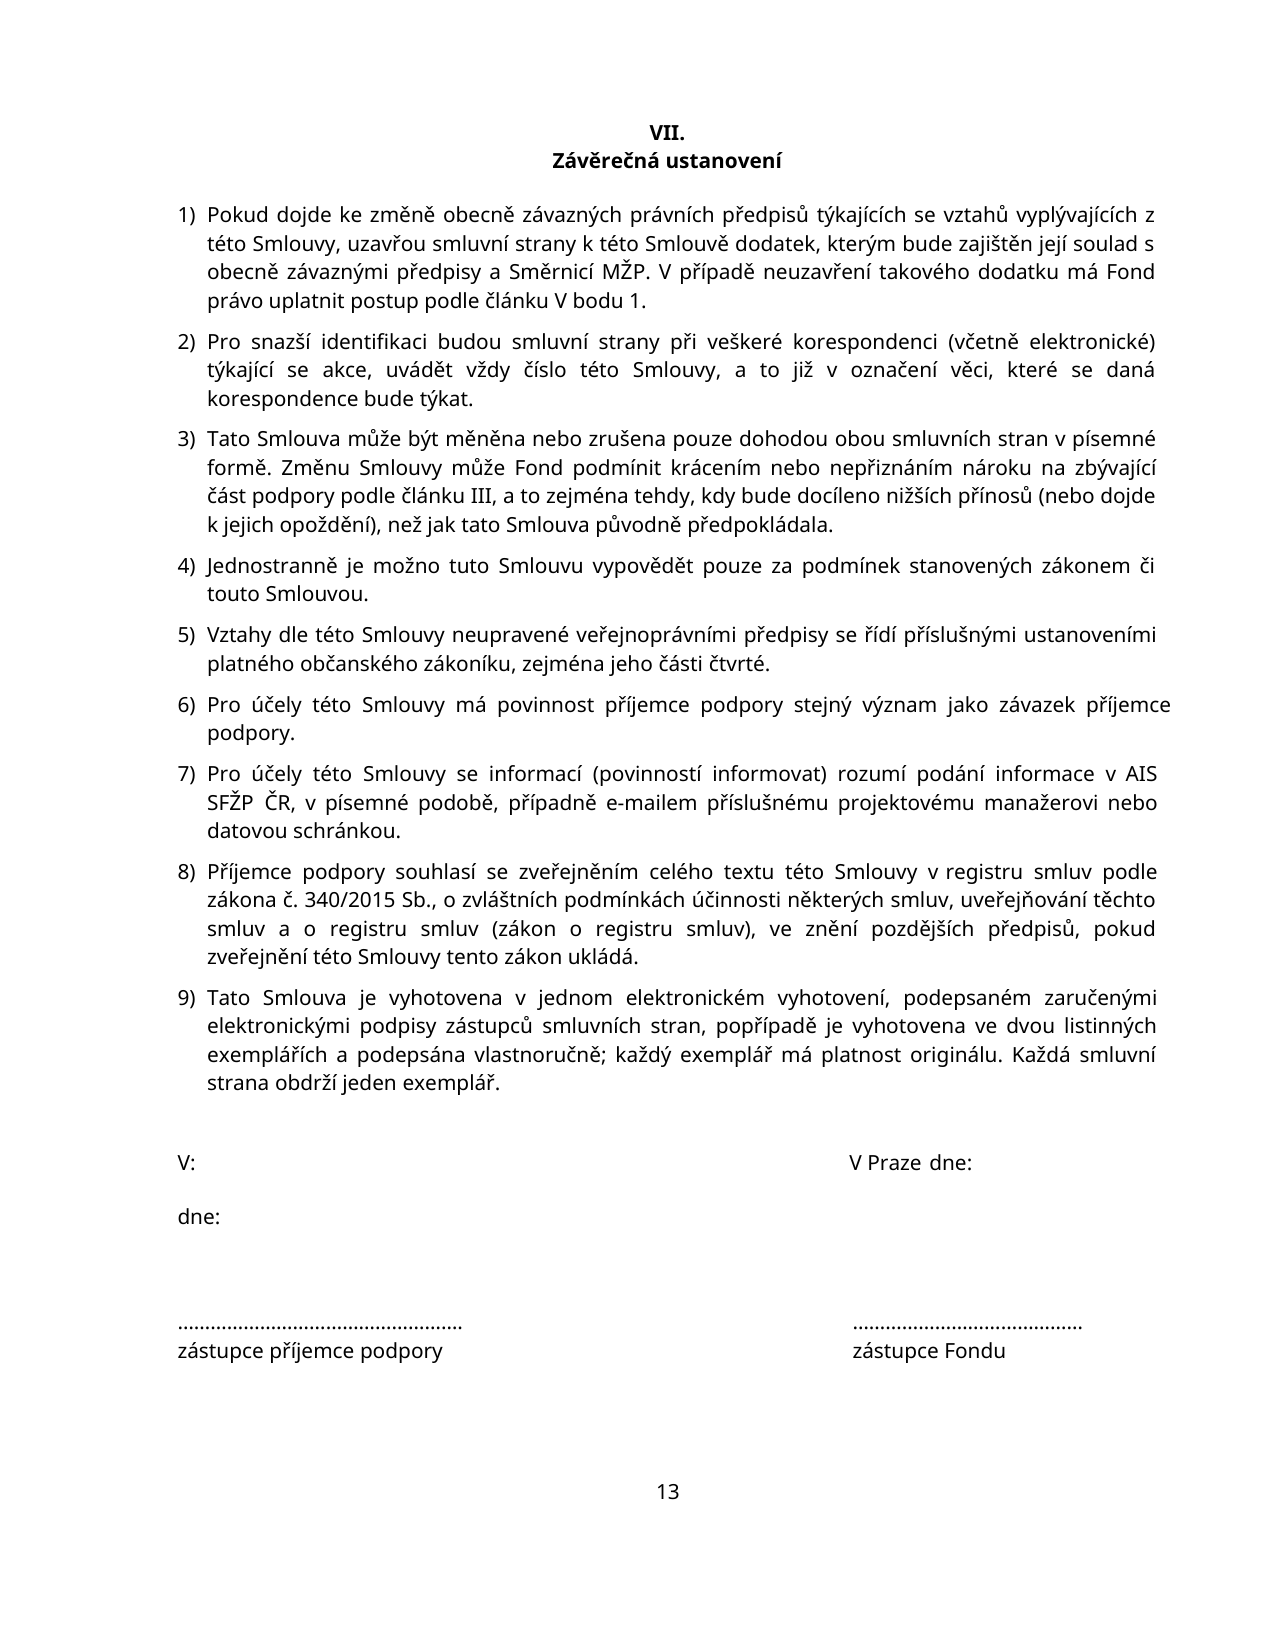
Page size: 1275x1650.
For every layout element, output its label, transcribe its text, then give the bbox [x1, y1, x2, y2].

list Pro snazší identifikaci budou smluvní strany při veškeré korespondenci (včetně elektronické) týkající se akce, uvádět vždy číslo této Smlouvy, a to již v označení věci, které se daná korespondence bude týkat. [177, 327, 1156, 412]
subtitle Závěrečná ustanovení [493, 146, 841, 175]
text ……………………………………………. …………………………………… [177, 1307, 1171, 1336]
list Vztahy dle této Smlouvy neupravené veřejnoprávními předpisy se řídí příslušnými ustanoveními platného občanského zákoníku, zejména jeho části čtvrté. [177, 620, 1157, 677]
list Tato Smlouva může být měněna nebo zrušena pouze dohodou obou smluvních stran v písemné formě. Změnu Smlouvy může Fond podmínit krácením nebo nepřiznáním nároku na zbývající část podpory podle článku III, a to zejména tehdy, kdy bude docíleno nižších přínosů (nebo dojde k jejich opoždění), než jak tato Smlouva původně předpokládala. [177, 424, 1157, 538]
subtitle VII. [494, 118, 841, 146]
list Pro účely této Smlouvy se informací (povinností informovat) rozumí podání informace v AIS SFŽP ČR, v písemné podobě, případně e-mailem příslušnému projektovému manažerovi nebo datovou schránkou. [177, 759, 1157, 844]
list Pokud dojde ke změně obecně závazných právních předpisů týkajících se vztahů vyplývajících z této Smlouvy, uzavřou smluvní strany k této Smlouvě dodatek, kterým bude zajištěn její soulad s obecně závaznými předpisy a Směrnicí MŽP. V případě neuzavření takového dodatku má Fond právo uplatnit postup podle článku V bodu 1. [177, 201, 1156, 314]
list Pro účely této Smlouvy má povinnost příjemce podpory stejný význam jako závazek příjemce podpory. [177, 690, 1171, 747]
text dne: [177, 1202, 1171, 1231]
text zástupce příjemce podpory zástupce Fondu [177, 1336, 1171, 1364]
list Příjemce podpory souhlasí se zveřejněním celého textu této Smlouvy v registru smluv podle zákona č. 340/2015 Sb., o zvláštních podmínkách účinnosti některých smluv, uveřejňování těchto smluv a o registru smluv (zákon o registru smluv), ve znění pozdějších předpisů, pokud zveřejnění této Smlouvy tento zákon ukládá. [177, 857, 1157, 971]
list Jednostranně je možno tuto Smlouvu vypovědět pouze za podmínek stanovených zákonem či touto Smlouvou. [177, 551, 1157, 608]
text V: V Praze dne: [177, 1148, 1171, 1177]
list Tato Smlouva je vyhotovena v jednom elektronickém vyhotovení, podepsaném zaručenými elektronickými podpisy zástupců smluvních stran, popřípadě je vyhotovena ve dvou listinných exemplářích a podepsána vlastnoručně; každý exemplář má platnost originálu. Každá smluvní strana obdrží jeden exemplář. [177, 983, 1157, 1097]
